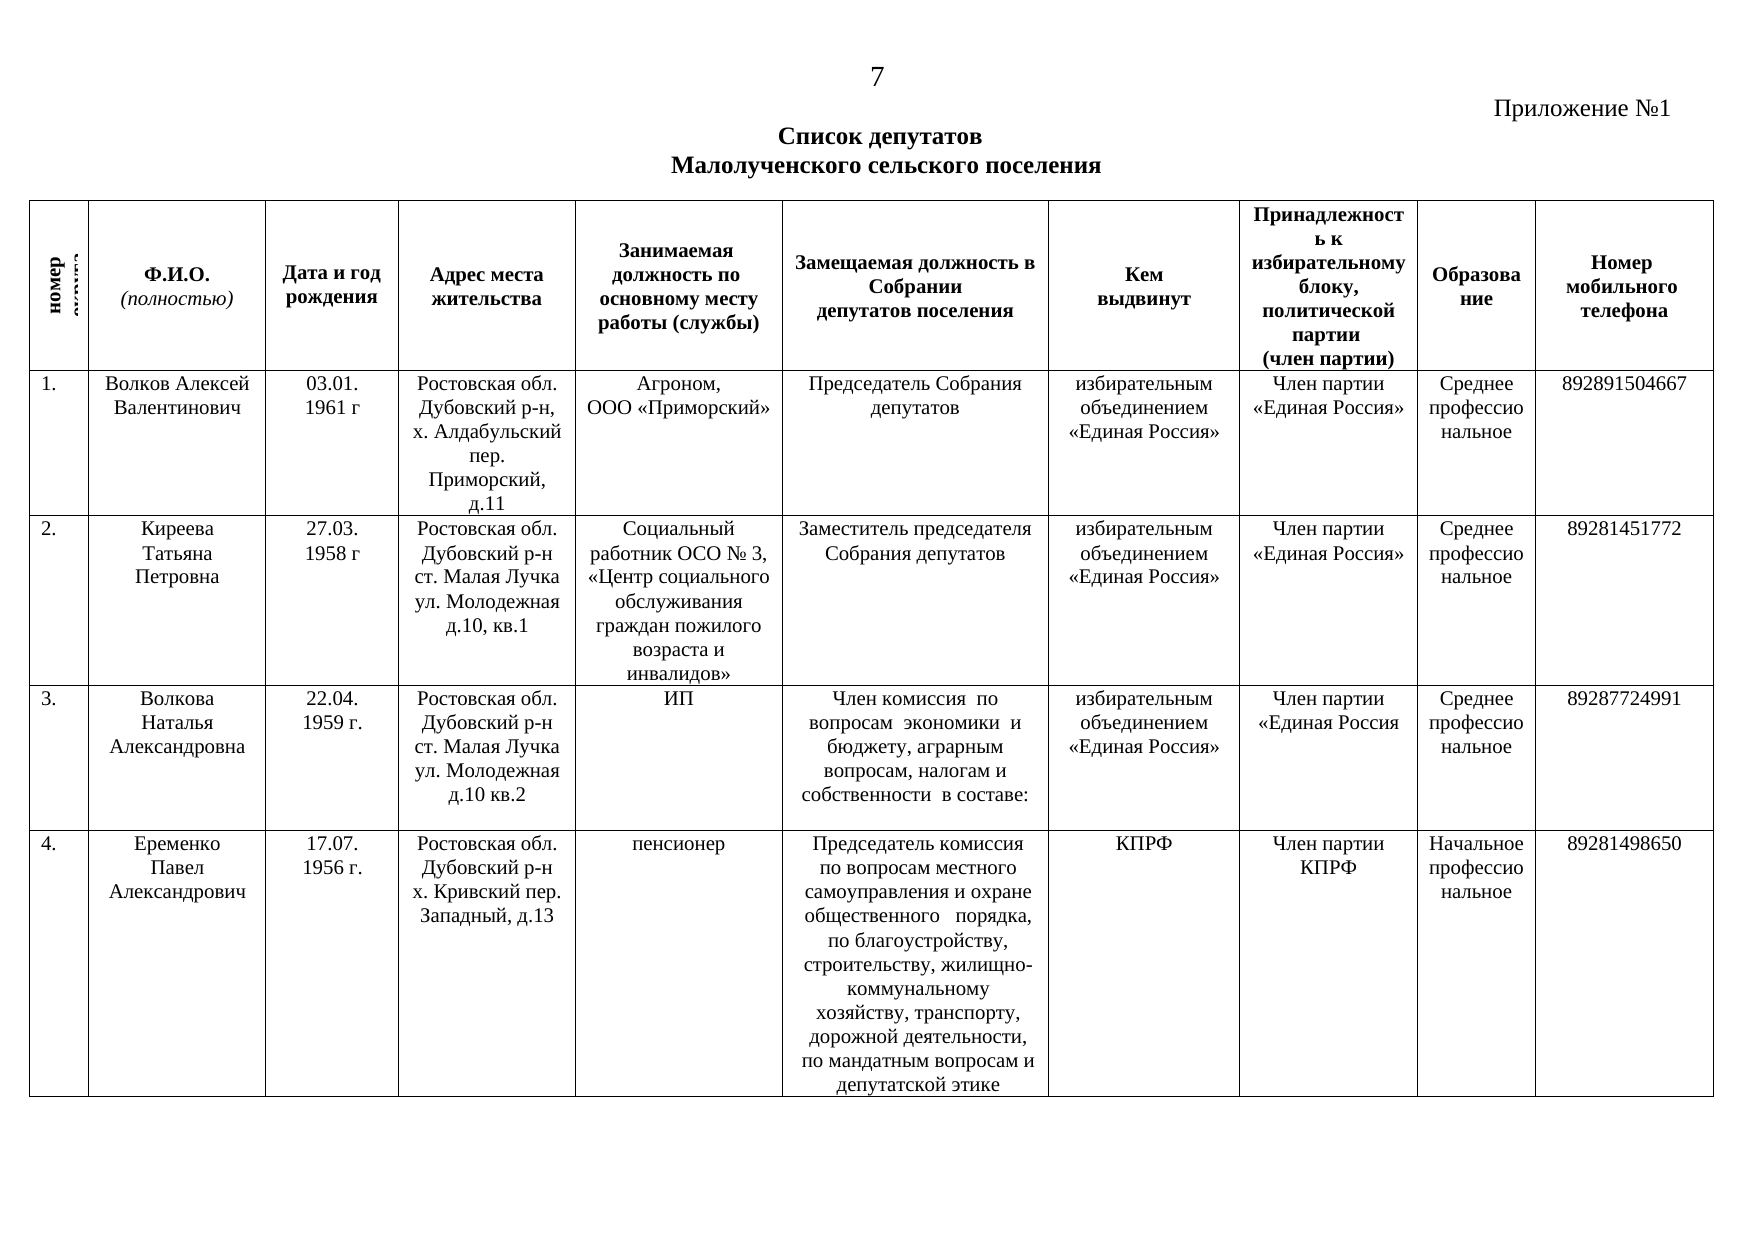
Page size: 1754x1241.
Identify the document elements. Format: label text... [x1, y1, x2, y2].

table_cell Ростовская обл. Дубовский р-н, х. Алдабульский пер. Приморский, д.11 [399, 371, 575, 515]
table_cell пенсионер [576, 831, 782, 1096]
table_cell Член партии «Единая Россия [1240, 686, 1417, 830]
text Малолученского сельского поселения [89, 150, 1671, 179]
table_header Принадлежность к избирательному блоку, политической партии (член партии) [1240, 201, 1417, 370]
table_cell избирательным объединением «Единая Россия» [1049, 516, 1239, 685]
table_header Замещаемая должность в Собрании депутатов поселения [783, 201, 1048, 370]
table_cell Ростовская обл. Дубовский р-н х. Кривский пер. Западный, д.13 [399, 831, 575, 1096]
table_header Адрес места жительства [399, 201, 575, 370]
table_header Номер мобильного телефона [1536, 201, 1713, 370]
table_cell 89287724991 [1536, 686, 1713, 830]
table_cell 17.07. 1956 г. [266, 831, 398, 1096]
table_cell Заместитель председателя Собрания депутатов [783, 516, 1048, 685]
table_cell Ростовская обл. Дубовский р-н ст. Малая Лучка ул. Молодежная д.10 кв.2 [399, 686, 575, 830]
table_cell Член комиссия по вопросам экономики и бюджету, аграрным вопросам, налогам и собственности в составе: [783, 686, 1048, 830]
table_cell 89281451772 [1536, 516, 1713, 685]
text Список депутатов [89, 121, 1671, 150]
table_cell Волков Алексей Валентинович [89, 371, 265, 515]
table_cell [30, 516, 88, 685]
table_cell [30, 371, 88, 515]
table_cell Среднее профессиональное [1418, 516, 1535, 685]
table_cell избирательным объединением «Единая Россия» [1049, 686, 1239, 830]
text Приложение №1 [89, 93, 1671, 121]
table_cell 892891504667 [1536, 371, 1713, 515]
table_cell [30, 686, 88, 830]
table_cell Киреева Татьяна Петровна [89, 516, 265, 685]
table_header номер округа [30, 201, 88, 370]
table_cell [1418, 831, 1535, 1096]
table_cell 03.01. 1961 г [266, 371, 398, 515]
table_header Занимаемая должность по основному месту работы (службы) [576, 201, 782, 370]
table_cell Еременко Павел Александрович [89, 831, 265, 1096]
table_cell Председатель комиссия по вопросам местного самоуправления и охране общественного порядка, по благоустройству, строительству, жилищно- коммунальному хозяйству, транспорту, дорожной деятельности, по мандатным вопросам и депутатской этике [783, 831, 1048, 1096]
table_cell избирательным объединением «Единая Россия» [1049, 371, 1239, 515]
table_cell Социальный работник ОСО № 3, «Центр социального обслуживания граждан пожилого возраста и инвалидов» [576, 516, 782, 685]
table_cell Председатель Собрания депутатов [783, 371, 1048, 515]
table_cell КПРФ [1049, 831, 1239, 1096]
table_header Кем выдвинут [1049, 201, 1239, 370]
table_cell Волкова Наталья Александровна [89, 686, 265, 830]
table_cell Среднее профессиональное [1418, 686, 1535, 830]
table_cell Член партии «Единая Россия» [1240, 371, 1417, 515]
table_header Дата и год рождения [266, 201, 398, 370]
table_cell Ростовская обл. Дубовский р-н ст. Малая Лучка ул. Молодежная д.10, кв.1 [399, 516, 575, 685]
table_cell ИП [576, 686, 782, 830]
table_cell 22.04. 1959 г. [266, 686, 398, 830]
table_header Образование [1418, 201, 1535, 370]
table_header Ф.И.О. (полностью) [89, 201, 265, 370]
text 7 [201, 59, 1671, 93]
table_cell 27.03. 1958 г [266, 516, 398, 685]
table_cell [30, 831, 88, 1096]
table_cell 89281498650 [1536, 831, 1713, 1096]
table_cell Среднее профессиональное [1418, 371, 1535, 515]
table_cell Агроном, ООО «Приморский» [576, 371, 782, 515]
table_cell Член партии КПРФ [1240, 831, 1417, 1096]
table_cell Член партии «Единая Россия» [1240, 516, 1417, 685]
